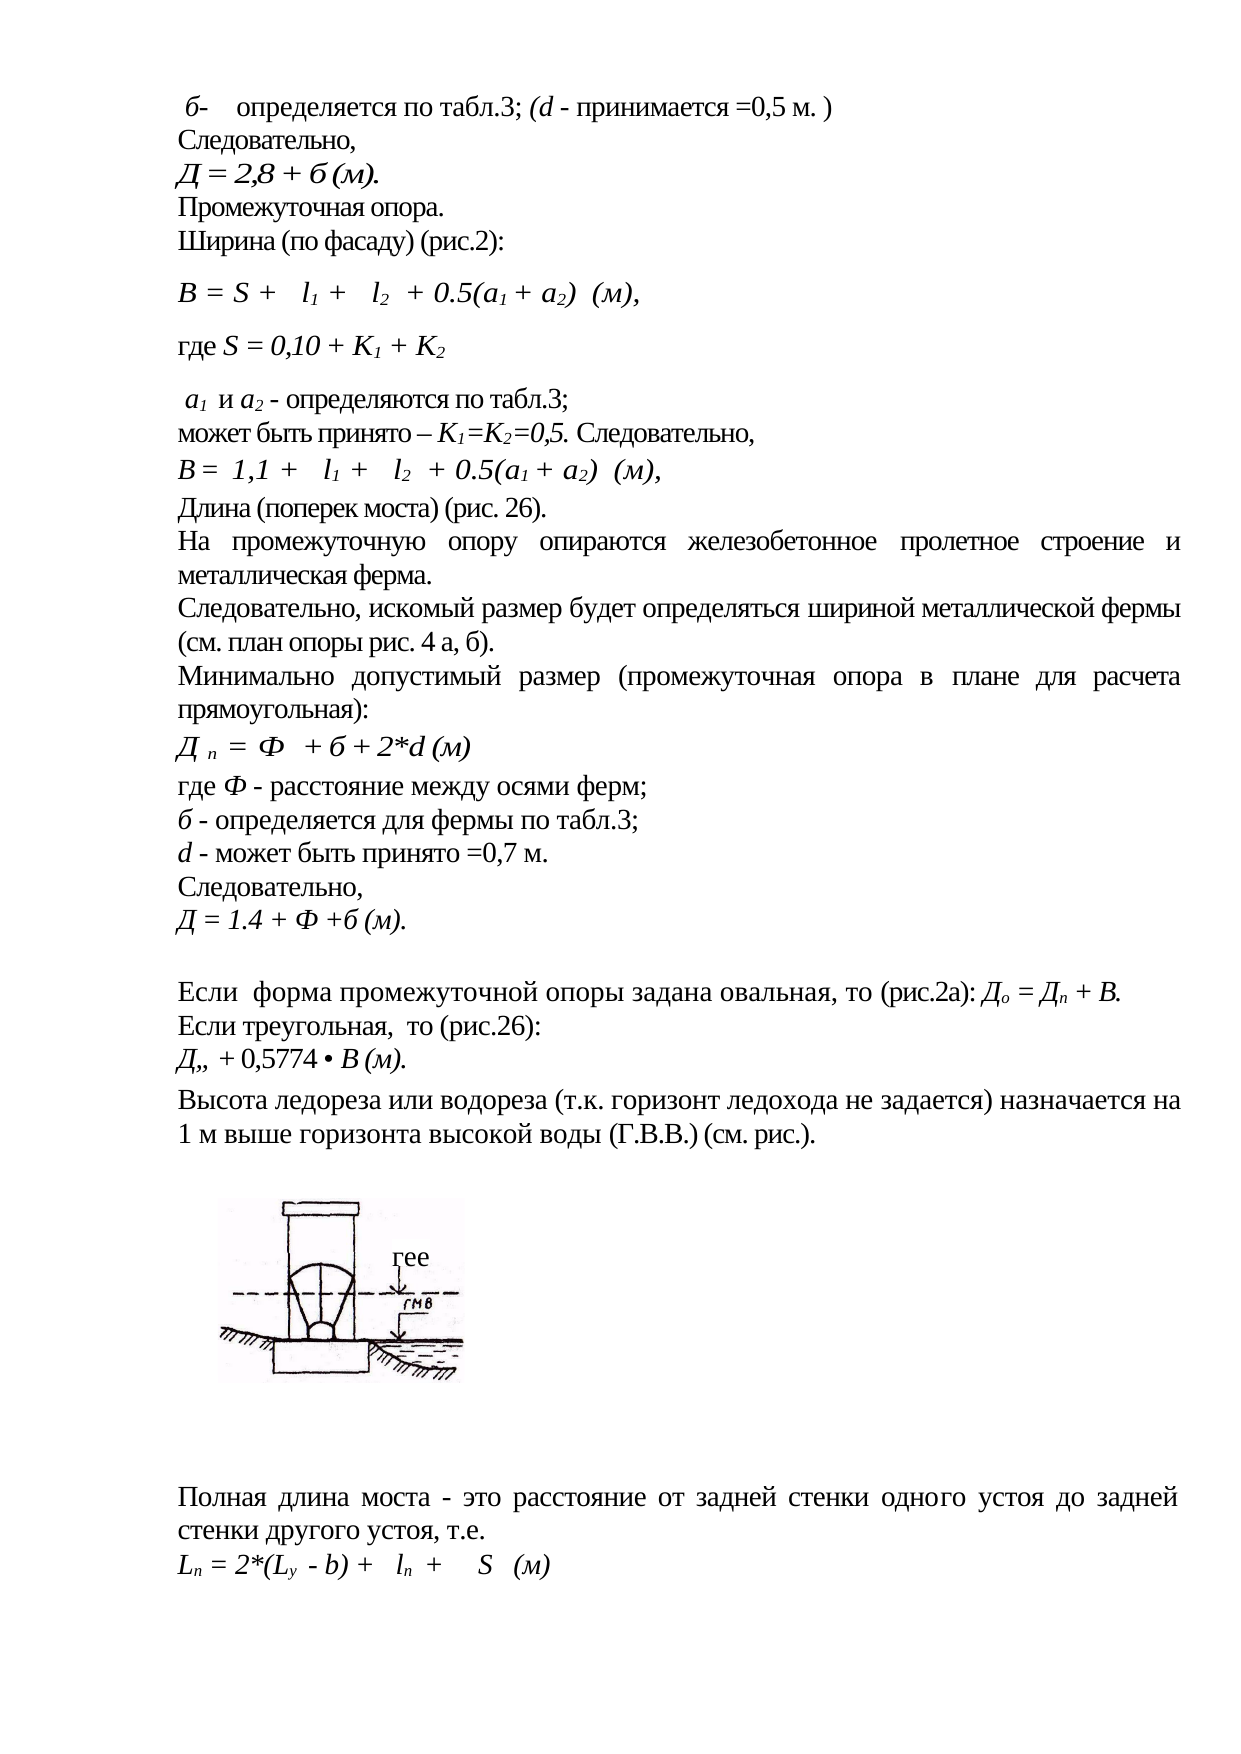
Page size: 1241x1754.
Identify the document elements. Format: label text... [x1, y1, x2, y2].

text Д = 2,8 + б (м). [177, 156, 1093, 189]
text гее [392, 1239, 430, 1266]
text Ширина (по фасаду) (рис.2): [177, 223, 1093, 256]
text a1 и а2 - определяются по табл.3; [177, 381, 1181, 415]
text Промежуточная опора. [177, 189, 1093, 223]
text где Ф - расстояние между осями ферм; [177, 768, 1181, 802]
text Ln = 2*(Ly - b) + ln + S (м) [177, 1547, 1178, 1580]
text Минимально допустимый размер (промежуточная опора в плане для расчета прямоугольная): [177, 658, 1181, 725]
text Дn=Ф + б + 2*d (м) [177, 729, 1181, 763]
text может быть принято – К1=К2=0,5. Следовательно, [177, 415, 1005, 448]
text Следовательно, искомый размер будет определяться шириной металлической фермы (см. план опоры рис. 4 а, б). [177, 591, 1181, 658]
text б - определяется для фермы по табл.3; [177, 802, 1181, 835]
text Д„ + 0,5774 • В (м). [177, 1041, 1181, 1075]
text В = S + l1 + l2 + 0.5(a1 + a2) (м), [177, 275, 1181, 309]
text Если треугольная, то (рис.26): [177, 1008, 1181, 1041]
text d - может быть принято =0,7 м. [177, 835, 961, 869]
text Следовательно, [177, 869, 961, 902]
text Следовательно, [177, 122, 1181, 156]
text Полная длина моста - это расстояние от задней стенки одного устоя до задней стенки другого устоя, т.е. [177, 1479, 1178, 1546]
text На промежуточную опору опираются железобетонное пролетное строение и металлическая ферма. [177, 523, 1181, 591]
text Длина (поперек моста) (рис. 26). [177, 490, 1181, 523]
text где S = 0,10 + K1 + K2 [177, 328, 1181, 362]
text Д = 1.4 + Ф +б (м). [177, 902, 961, 936]
text В = 1,1 + l1 + l2 + 0.5(a1 + a2) (м), [177, 452, 1181, 486]
text Если форма промежуточной опоры задана овальная, то (рис.2а): До = Дп + В. [177, 974, 1181, 1008]
text Высота ледореза или водореза (т.к. горизонт ледохода не задается) назначается на 1 м выше горизонта высокой воды (Г.В.В.) (см. рис.). [177, 1082, 1181, 1149]
text б- определяется по табл.3; (d - принимается =0,5 м. ) [177, 89, 1181, 122]
picture [217, 1198, 465, 1383]
